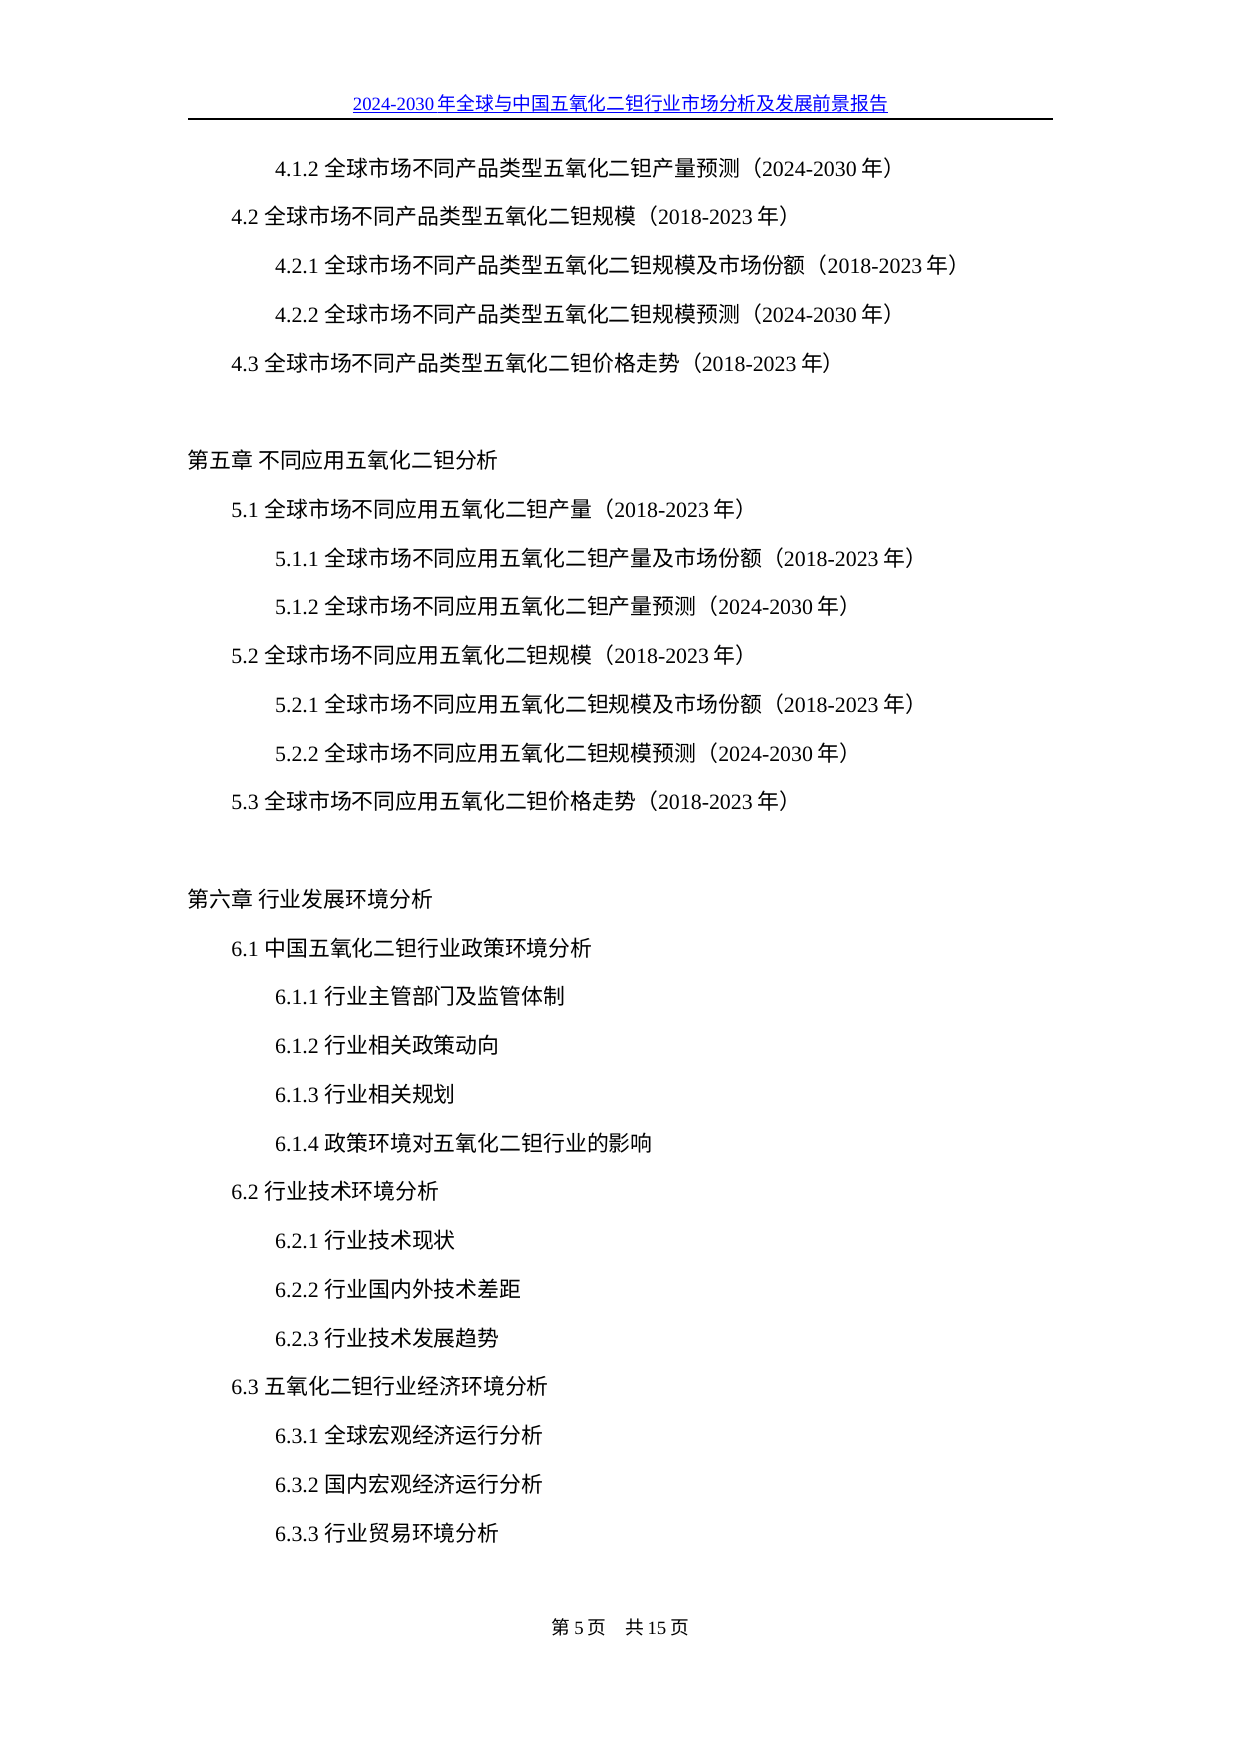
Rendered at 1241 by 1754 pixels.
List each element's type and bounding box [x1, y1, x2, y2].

text [187, 150, 1053, 1548]
